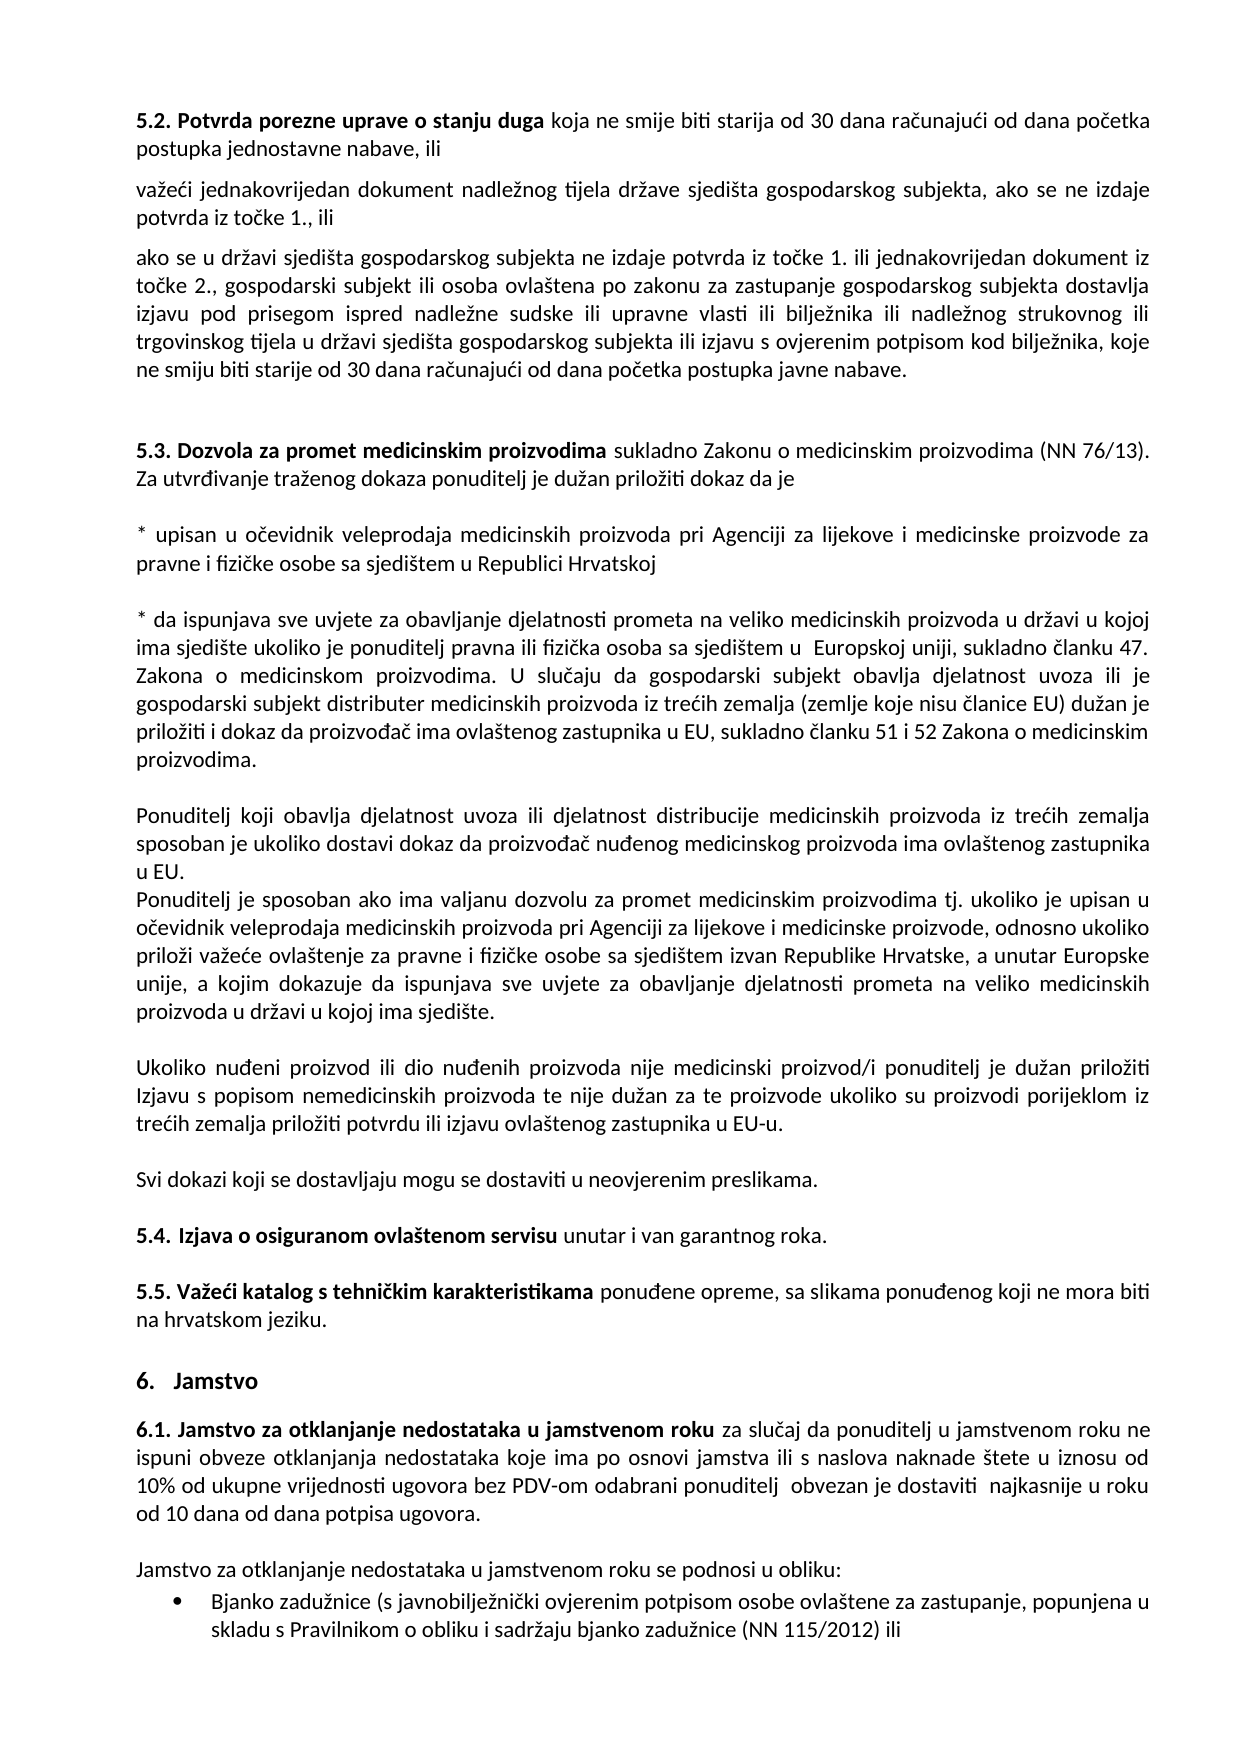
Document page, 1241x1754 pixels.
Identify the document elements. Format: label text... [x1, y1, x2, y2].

text Ukoliko nuđeni proizvod ili dio nuđenih proizvoda nije medicinski proizvod/i ponuditelj je dužan priložiti Izjavu s popisom nemedicinskih proizvoda te nije dužan za te proizvode ukoliko su proizvodi porijeklom iz trećih zemalja priložiti potvrdu ili izjavu ovlaštenog zastupnika u EU-u. [136, 1053, 1152, 1137]
text važeći jednakovrijedan dokument nadležnog tijela države sjedišta gospodarskog subjekta, ako se ne izdaje potvrda iz točke 1., ili [136, 175, 1152, 231]
list 6.1. Jamstvo za otklanjanje nedostataka u jamstvenom roku za slučaj da ponuditelj u jamstvenom roku ne ispuni obveze otklanjanja nedostataka koje ima po osnovi jamstva ili s naslova naknade štete u iznosu od 10% od ukupne vrijednosti ugovora bez PDV-om odabrani ponuditelj obvezan je dostaviti najkasnije u roku od 10 dana od dana potpisa ugovora. [136, 1415, 1152, 1527]
text Svi dokazi koji se dostavljaju mogu se dostaviti u neovjerenim preslikama. [136, 1165, 1152, 1193]
text Ponuditelj je sposoban ako ima valjanu dozvolu za promet medicinskim proizvodima tj. ukoliko je upisan u očevidnik veleprodaja medicinskih proizvoda pri Agenciji za lijekove i medicinske proizvode, odnosno ukoliko priloži važeće ovlaštenje za pravne i fizičke osobe sa sjedištem izvan Republike Hrvatske, a unutar Europske unije, a kojim dokazuje da ispunjava sve uvjete za obavljanje djelatnosti prometa na veliko medicinskih proizvoda u državi u kojoj ima sjedište. [136, 885, 1152, 1025]
text Ponuditelj koji obavlja djelatnost uvoza ili djelatnost distribucije medicinskih proizvoda iz trećih zemalja sposoban je ukoliko dostavi dokaz da proizvođač nuđenog medicinskog proizvoda ima ovlaštenog zastupnika u EU. [136, 801, 1152, 885]
list Jamstvo [136, 1365, 1152, 1396]
list Bjanko zadužnice (s javnobilježnički ovjerenim potpisom osobe ovlaštene za zastupanje, popunjena u skladu s Pravilnikom o obliku i sadržaju bjanko zadužnice (NN 115/2012) ili [173, 1587, 1152, 1643]
list Izjava o osiguranom ovlaštenom servisu unutar i van garantnog roka. [136, 1221, 1152, 1249]
text * upisan u očevidnik veleprodaja medicinskih proizvoda pri Agenciji za lijekove i medicinske proizvode za pravne i fizičke osobe sa sjedištem u Republici Hrvatskoj [136, 521, 1152, 577]
text 5.3. Dozvola za promet medicinskim proizvodima sukladno Zakonu o medicinskim proizvodima (NN 76/13). Za utvrđivanje traženog dokaza ponuditelj je dužan priložiti dokaz da je [136, 437, 1152, 493]
text 5.2. Potvrda porezne uprave o stanju duga koja ne smije biti starija od 30 dana računajući od dana početka postupka jednostavne nabave, ili [136, 106, 1152, 162]
text 5.5. Važeći katalog s tehničkim karakteristikama ponuđene opreme, sa slikama ponuđenog koji ne mora biti na hrvatskom jeziku. [136, 1277, 1152, 1333]
text ako se u državi sjedišta gospodarskog subjekta ne izdaje potvrda iz točke 1. ili jednakovrijedan dokument iz točke 2., gospodarski subjekt ili osoba ovlaštena po zakonu za zastupanje gospodarskog subjekta dostavlja izjavu pod prisegom ispred nadležne sudske ili upravne vlasti ili bilježnika ili nadležnog strukovnog ili trgovinskog tijela u državi sjedišta gospodarskog subjekta ili izjavu s ovjerenim potpisom kod bilježnika, koje ne smiju biti starije od 30 dana računajući od dana početka postupka javne nabave. [136, 243, 1152, 383]
text * da ispunjava sve uvjete za obavljanje djelatnosti prometa na veliko medicinskih proizvoda u državi u kojoj ima sjedište ukoliko je ponuditelj pravna ili fizička osoba sa sjedištem u Europskoj uniji, sukladno članku 47. Zakona o medicinskom proizvodima. U slučaju da gospodarski subjekt obavlja djelatnost uvoza ili je gospodarski subjekt distributer medicinskih proizvoda iz trećih zemalja (zemlje koje nisu članice EU) dužan je priložiti i dokaz da proizvođač ima ovlaštenog zastupnika u EU, sukladno članku 51 i 52 Zakona o medicinskim proizvodima. [136, 605, 1152, 773]
text Jamstvo za otklanjanje nedostataka u jamstvenom roku se podnosi u obliku: [136, 1555, 1152, 1583]
